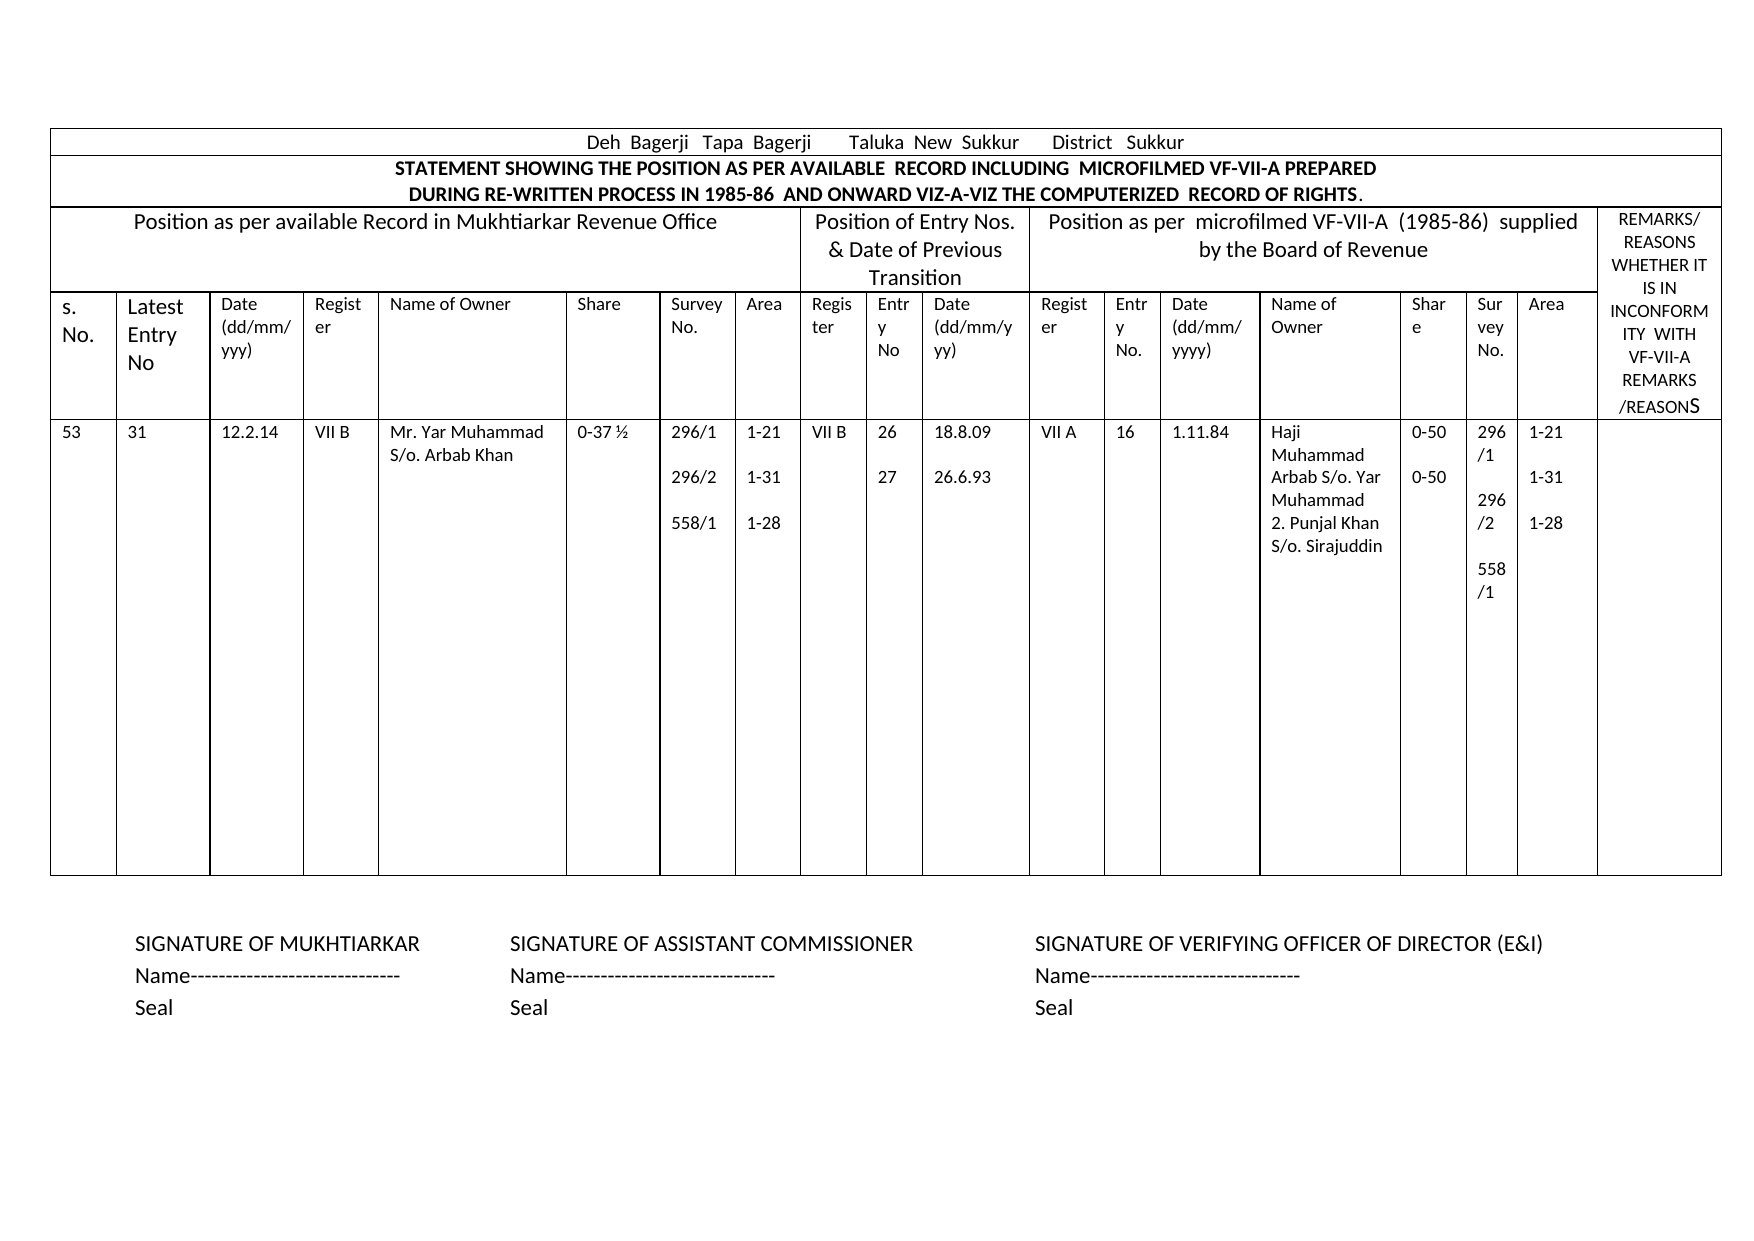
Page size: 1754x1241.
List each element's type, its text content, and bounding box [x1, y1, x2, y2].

text Name------------------------------ Name------------------------------ Name------------------------------ [135, 961, 1716, 989]
text Seal Seal Seal [135, 993, 1716, 1021]
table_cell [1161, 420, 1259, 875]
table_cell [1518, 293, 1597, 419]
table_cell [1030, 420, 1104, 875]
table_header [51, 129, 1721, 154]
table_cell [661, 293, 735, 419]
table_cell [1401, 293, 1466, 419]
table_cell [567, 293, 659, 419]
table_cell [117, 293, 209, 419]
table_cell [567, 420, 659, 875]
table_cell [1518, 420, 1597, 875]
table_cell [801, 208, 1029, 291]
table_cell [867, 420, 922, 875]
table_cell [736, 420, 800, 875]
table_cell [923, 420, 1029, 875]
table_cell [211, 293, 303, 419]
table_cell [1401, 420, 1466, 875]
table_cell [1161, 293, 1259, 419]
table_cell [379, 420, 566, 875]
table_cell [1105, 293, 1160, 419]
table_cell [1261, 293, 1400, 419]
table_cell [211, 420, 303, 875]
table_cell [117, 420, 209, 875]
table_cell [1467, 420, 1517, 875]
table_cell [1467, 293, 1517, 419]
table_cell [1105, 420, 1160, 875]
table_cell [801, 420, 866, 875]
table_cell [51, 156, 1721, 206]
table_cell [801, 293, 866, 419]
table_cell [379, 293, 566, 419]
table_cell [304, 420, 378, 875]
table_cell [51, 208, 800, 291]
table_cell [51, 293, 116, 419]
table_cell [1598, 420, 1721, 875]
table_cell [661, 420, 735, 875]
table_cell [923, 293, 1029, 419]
text SIGNATURE OF MUKHTIARKAR SIGNATURE OF ASSISTANT COMMISSIONER SIGNATURE OF VERIFYING OFFICER OF DIRECTOR (E&I) [135, 929, 1716, 957]
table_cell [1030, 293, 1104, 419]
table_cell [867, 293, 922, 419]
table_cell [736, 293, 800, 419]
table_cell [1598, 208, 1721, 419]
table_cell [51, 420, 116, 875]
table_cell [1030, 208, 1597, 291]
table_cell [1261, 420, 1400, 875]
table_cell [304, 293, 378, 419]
